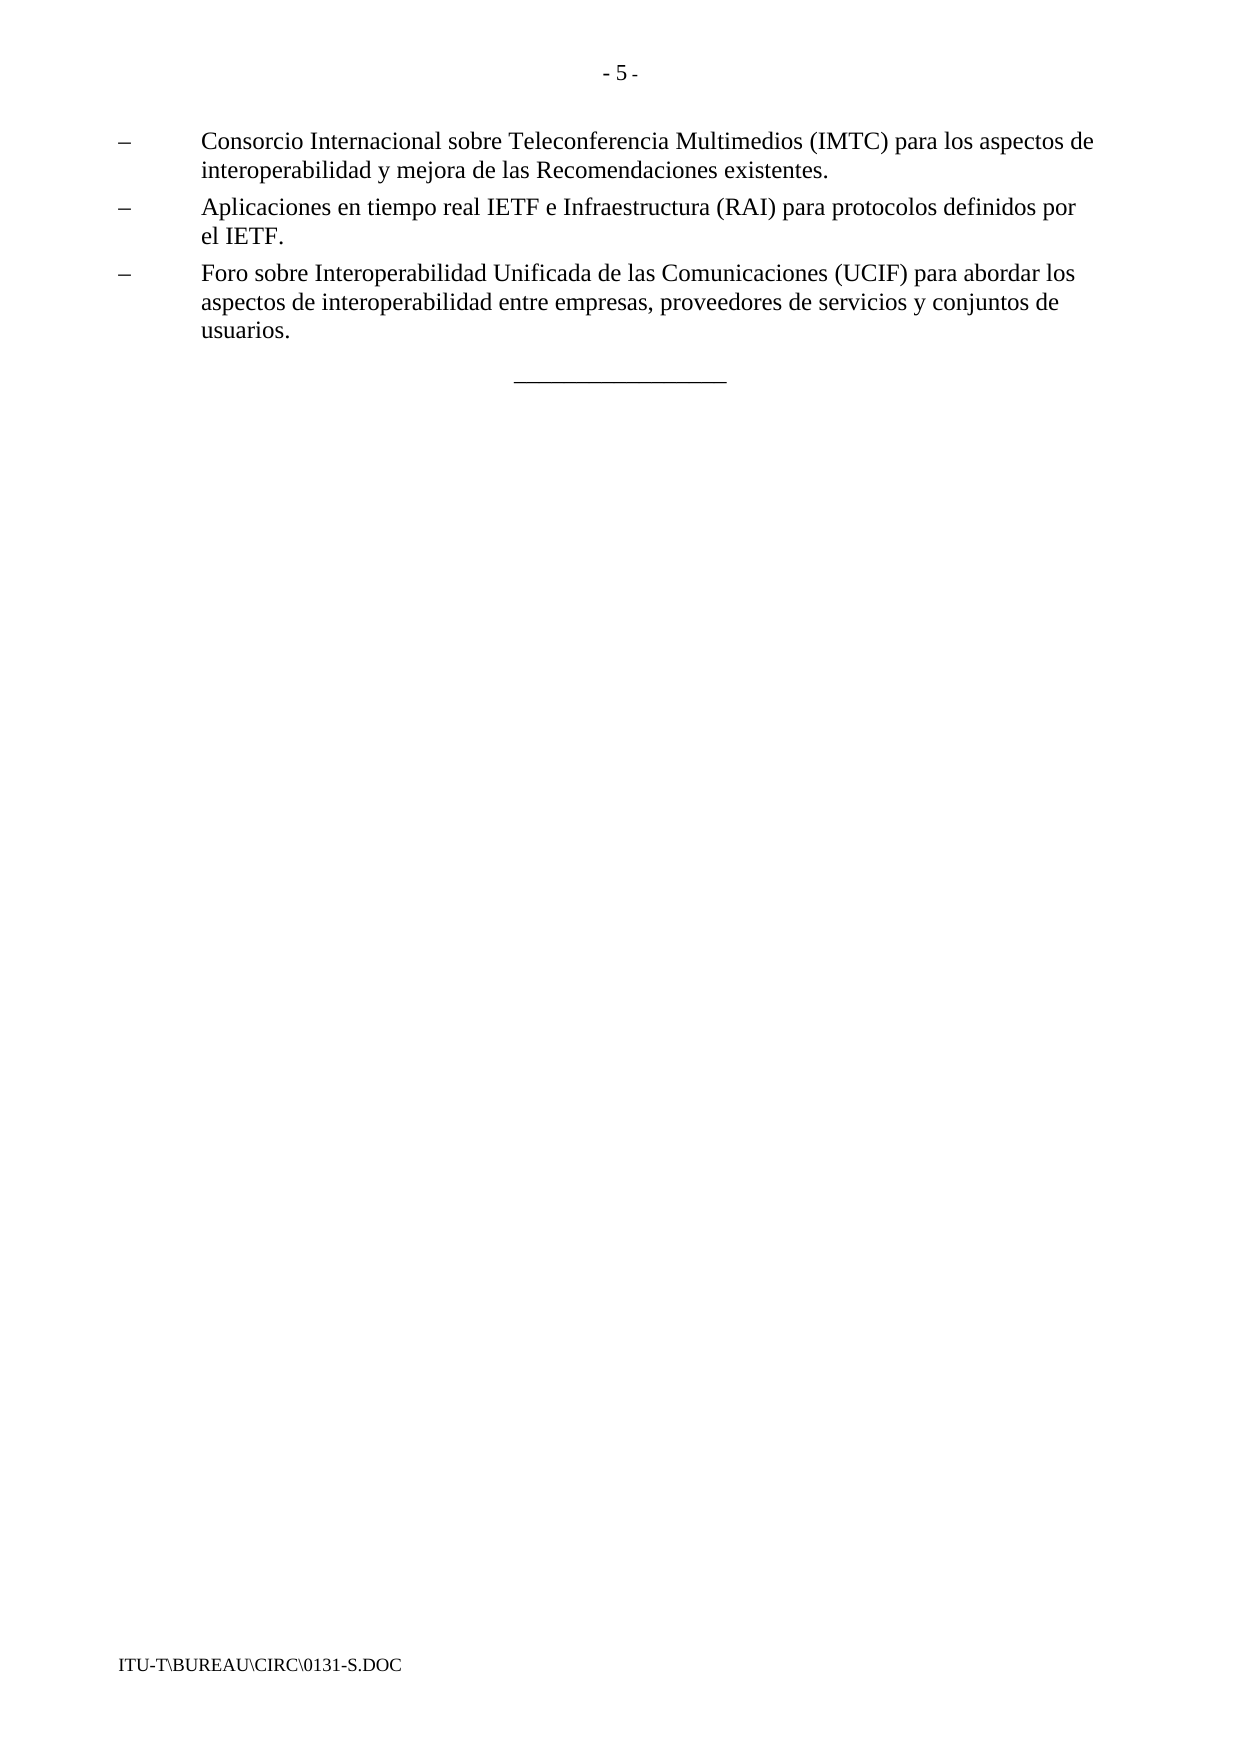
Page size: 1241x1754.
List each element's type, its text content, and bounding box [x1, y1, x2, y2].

text – Foro sobre Interoperabilidad Unificada de las Comunicaciones (UCIF) para abordar los aspectos de interoperabilidad entre empresas, proveedores de servicios y conjuntos de usuarios. [118, 258, 1122, 344]
text _________________ [118, 357, 1122, 386]
text – Aplicaciones en tiempo real IETF e Infraestructura (RAI) para protocolos definidos por el IETF. [118, 192, 1122, 250]
text – Consorcio Internacional sobre Teleconferencia Multimedios (IMTC) para los aspectos de interoperabilidad y mejora de las Recomendaciones existentes. [118, 126, 1122, 184]
